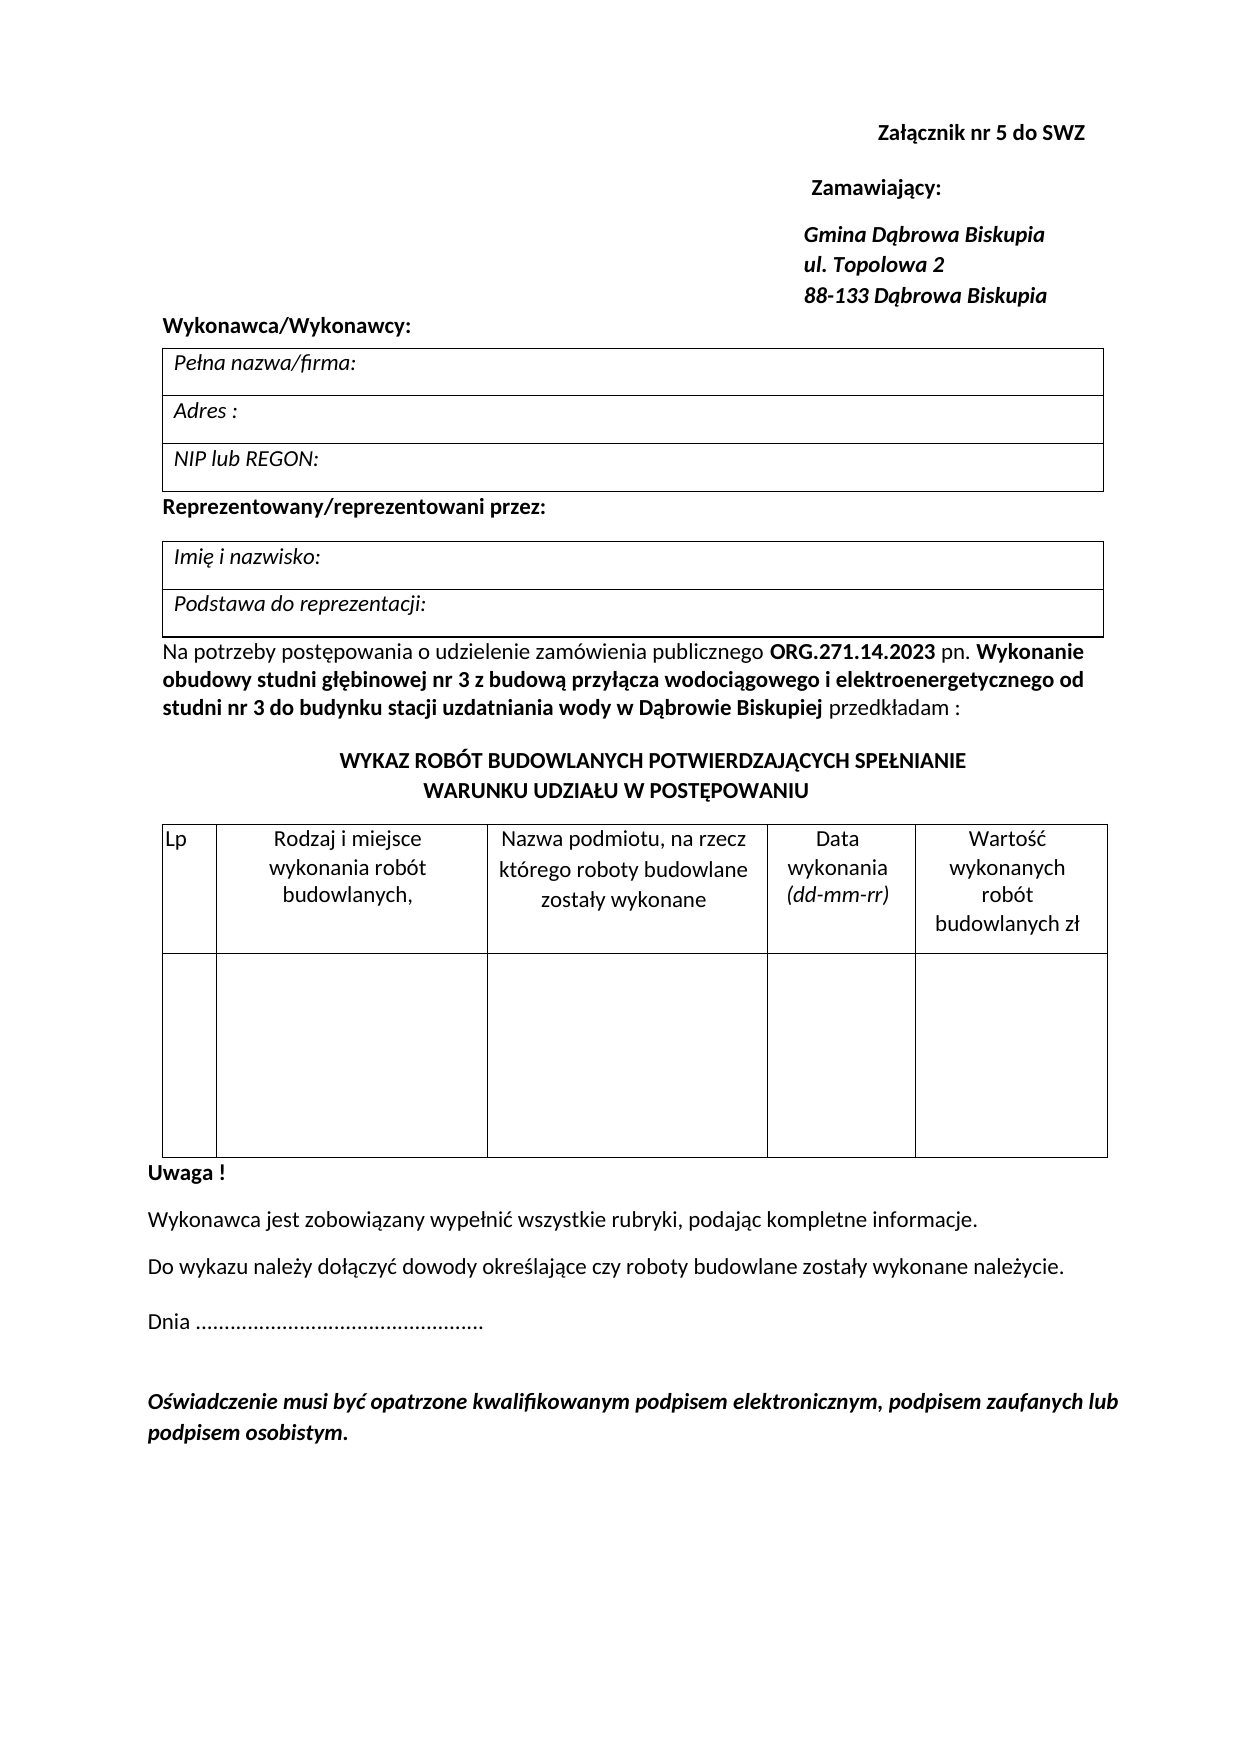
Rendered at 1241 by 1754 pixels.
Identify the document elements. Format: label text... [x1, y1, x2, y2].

table_header Nazwa podmiotu, na rzecz którego roboty budowlane zostały wykonane [488, 825, 767, 953]
text Oświadczenie musi być opatrzone kwalifikowanym podpisem elektronicznym, podpisem zaufanych lub podpisem osobistym. [148, 1387, 1206, 1446]
table_cell Podstawa do reprezentacji: [163, 590, 1103, 636]
table_header Imię i nazwisko: [163, 542, 1103, 588]
text Gmina Dąbrowa Biskupia [148, 220, 1085, 248]
text WYKAZ ROBÓT BUDOWLANYCH POTWIERDZAJĄCYCH SPEŁNIANIE [221, 746, 1085, 774]
table_cell [217, 954, 487, 1157]
table_cell [488, 954, 767, 1157]
table_header Pełna nazwa/firma: [163, 349, 1103, 395]
text Wykonawca jest zobowiązany wypełnić wszystkie rubryki, podając kompletne informacje. [148, 1205, 1085, 1233]
text ul. Topolowa 2 [148, 251, 1085, 278]
table_cell [916, 954, 1107, 1157]
table_cell [163, 954, 216, 1157]
list Na potrzeby postępowania o udzielenie zamówienia publicznego ORG.271.14.2023 pn. Wykonanie obudowy studni głębinowej nr 3 z budową przyłącza wodociągowego i elektroenergetycznego od studni nr 3 do budynku stacji uzdatniania wody w Dąbrowie Biskupiej przedkładam : [162, 638, 1093, 721]
text Reprezentowany/reprezentowani przez: [148, 492, 585, 520]
table_cell [768, 954, 915, 1157]
text Załącznik nr 5 do SWZ [162, 118, 1085, 146]
text WARUNKU UDZIAŁU W POSTĘPOWANIU [148, 777, 1085, 805]
table_header Rodzaj i miejsce wykonania robót budowlanych, [217, 825, 487, 953]
text Zamawiający: [148, 173, 1085, 201]
text Do wykazu należy dołączyć dowody określające czy roboty budowlane zostały wykonane należycie. [148, 1252, 1085, 1280]
table_header Wartość wykonanych robót budowlanych zł [916, 825, 1107, 953]
text Uwaga ! [148, 1158, 1085, 1186]
text Dnia .................................................. [148, 1307, 1196, 1335]
text Wykonawca/Wykonawcy: [148, 311, 1093, 339]
text 88-133 Dąbrowa Biskupia [148, 281, 1085, 309]
table_cell NIP lub REGON: [163, 444, 1103, 491]
table_header Lp [163, 825, 216, 953]
table_cell Adres : [163, 396, 1103, 443]
table_header Data wykonania (dd-mm-rr) [768, 825, 915, 953]
